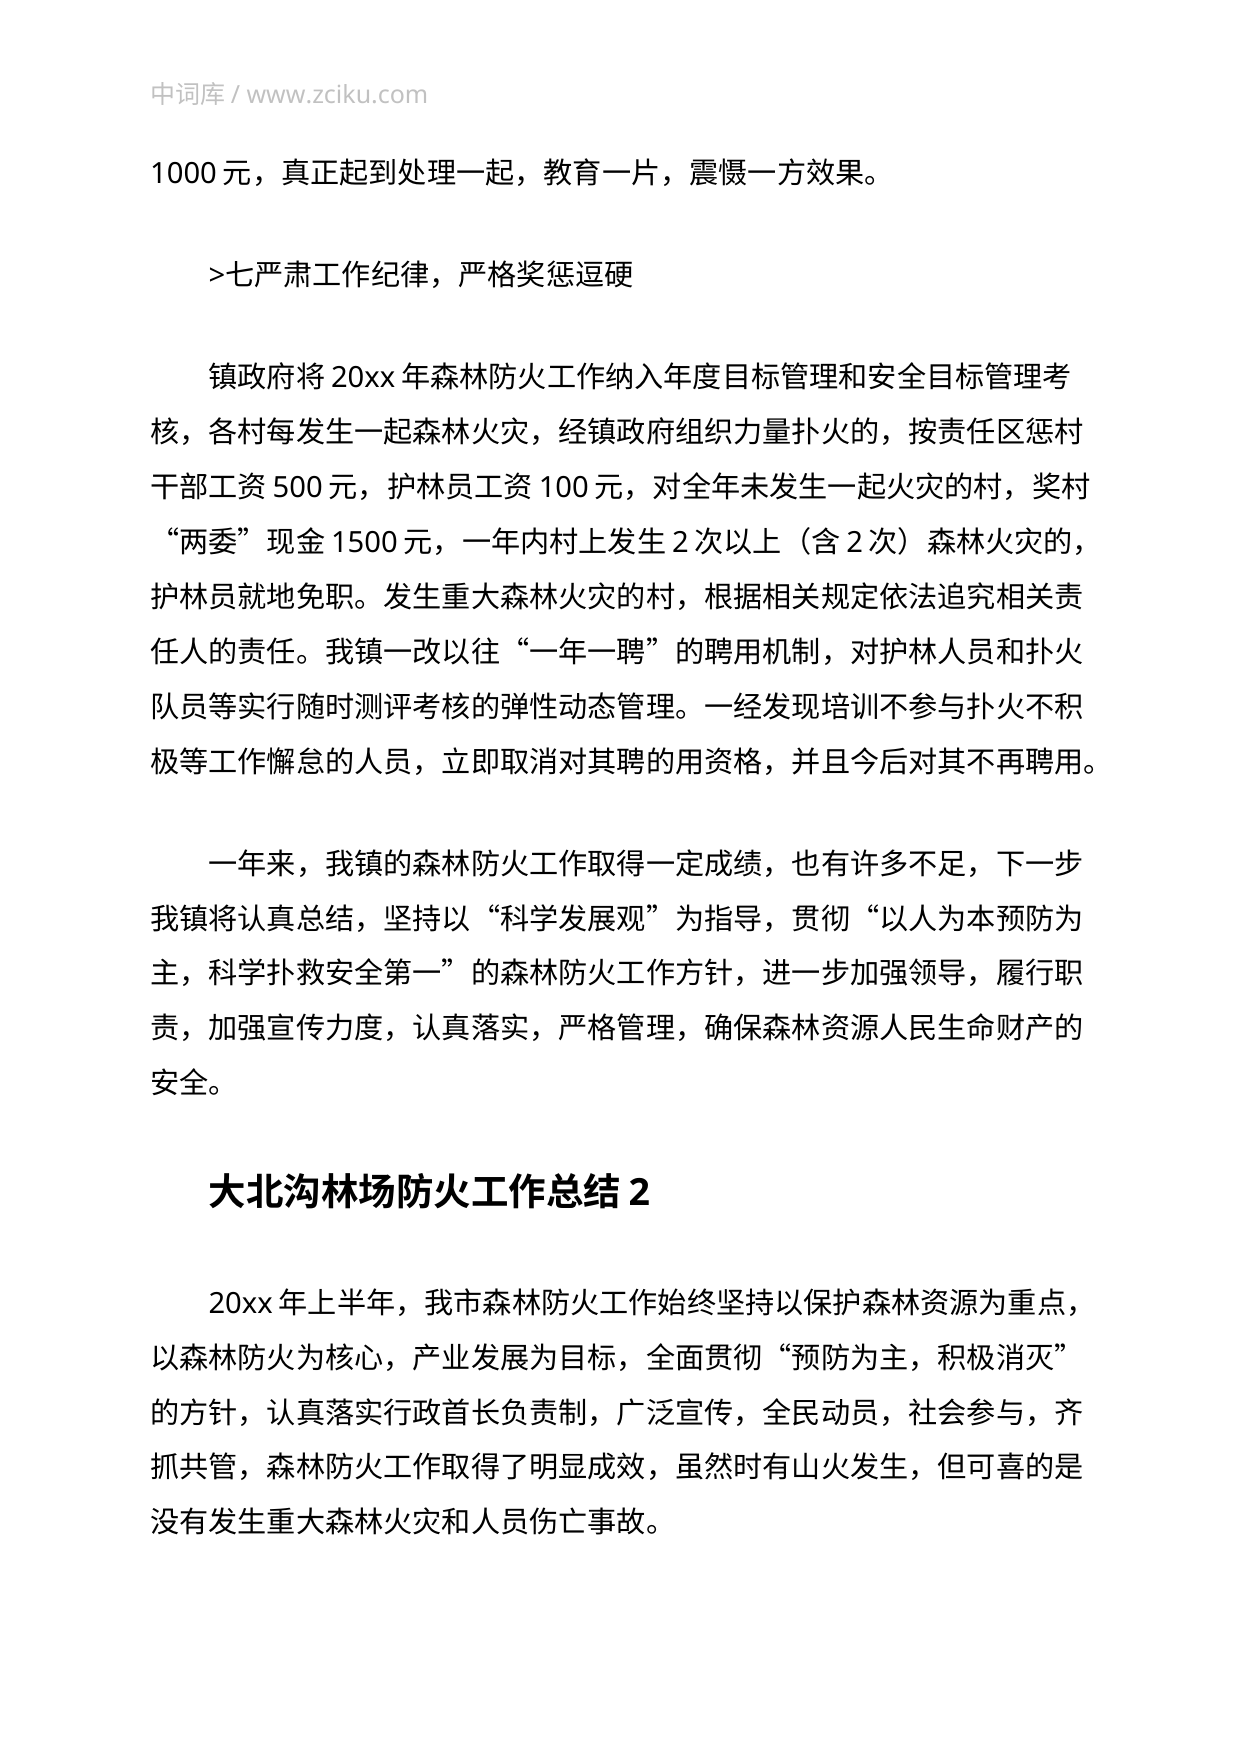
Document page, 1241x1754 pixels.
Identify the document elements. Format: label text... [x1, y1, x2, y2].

text >七严肃工作纪律，严格奖惩逗硬 [150, 252, 1090, 294]
text 大北沟林场防火工作总结2 [150, 1162, 1090, 1216]
text 20xx年上半年，我市森林防火工作始终坚持以保护森林资源为重点，以森林防火为核心，产业发展为目标，全面贯彻“预防为主，积极消灭”的方针，认真落实行政首长负责制，广泛宣传，全民动员，社会参与，齐抓共管，森林防火工作取得了明显成效，虽然时有山火发生，但可喜的是没有发生重大森林火灾和人员伤亡事故。 [150, 1279, 1090, 1541]
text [150, 150, 1090, 192]
text 镇政府将20xx年森林防火工作纳入年度目标管理和安全目标管理考核，各村每发生一起森林火灾，经镇政府组织力量扑火的，按责任区惩村干部工资500元，护林员工资100元，对全年未发生一起火灾的村，奖村“两委”现金1500元，一年内村上发生2次以上（含2次）森林火灾的，护林员就地免职。发生重大森林火灾的村，根据相关规定依法追究相关责任人的责任。我镇一改以往“一年一聘”的聘用机制，对护林人员和扑火队员等实行随时测评考核的弹性动态管理。一经发现培训不参与扑火不积极等工作懈怠的人员，立即取消对其聘的用资格，并且今后对其不再聘用。 [150, 354, 1090, 781]
text 一年来，我镇的森林防火工作取得一定成绩，也有许多不足，下一步我镇将认真总结，坚持以“科学发展观”为指导，贯彻“以人为本预防为主，科学扑救安全第一”的森林防火工作方针，进一步加强领导，履行职责，加强宣传力度，认真落实，严格管理，确保森林资源人民生命财产的安全。 [150, 840, 1090, 1102]
